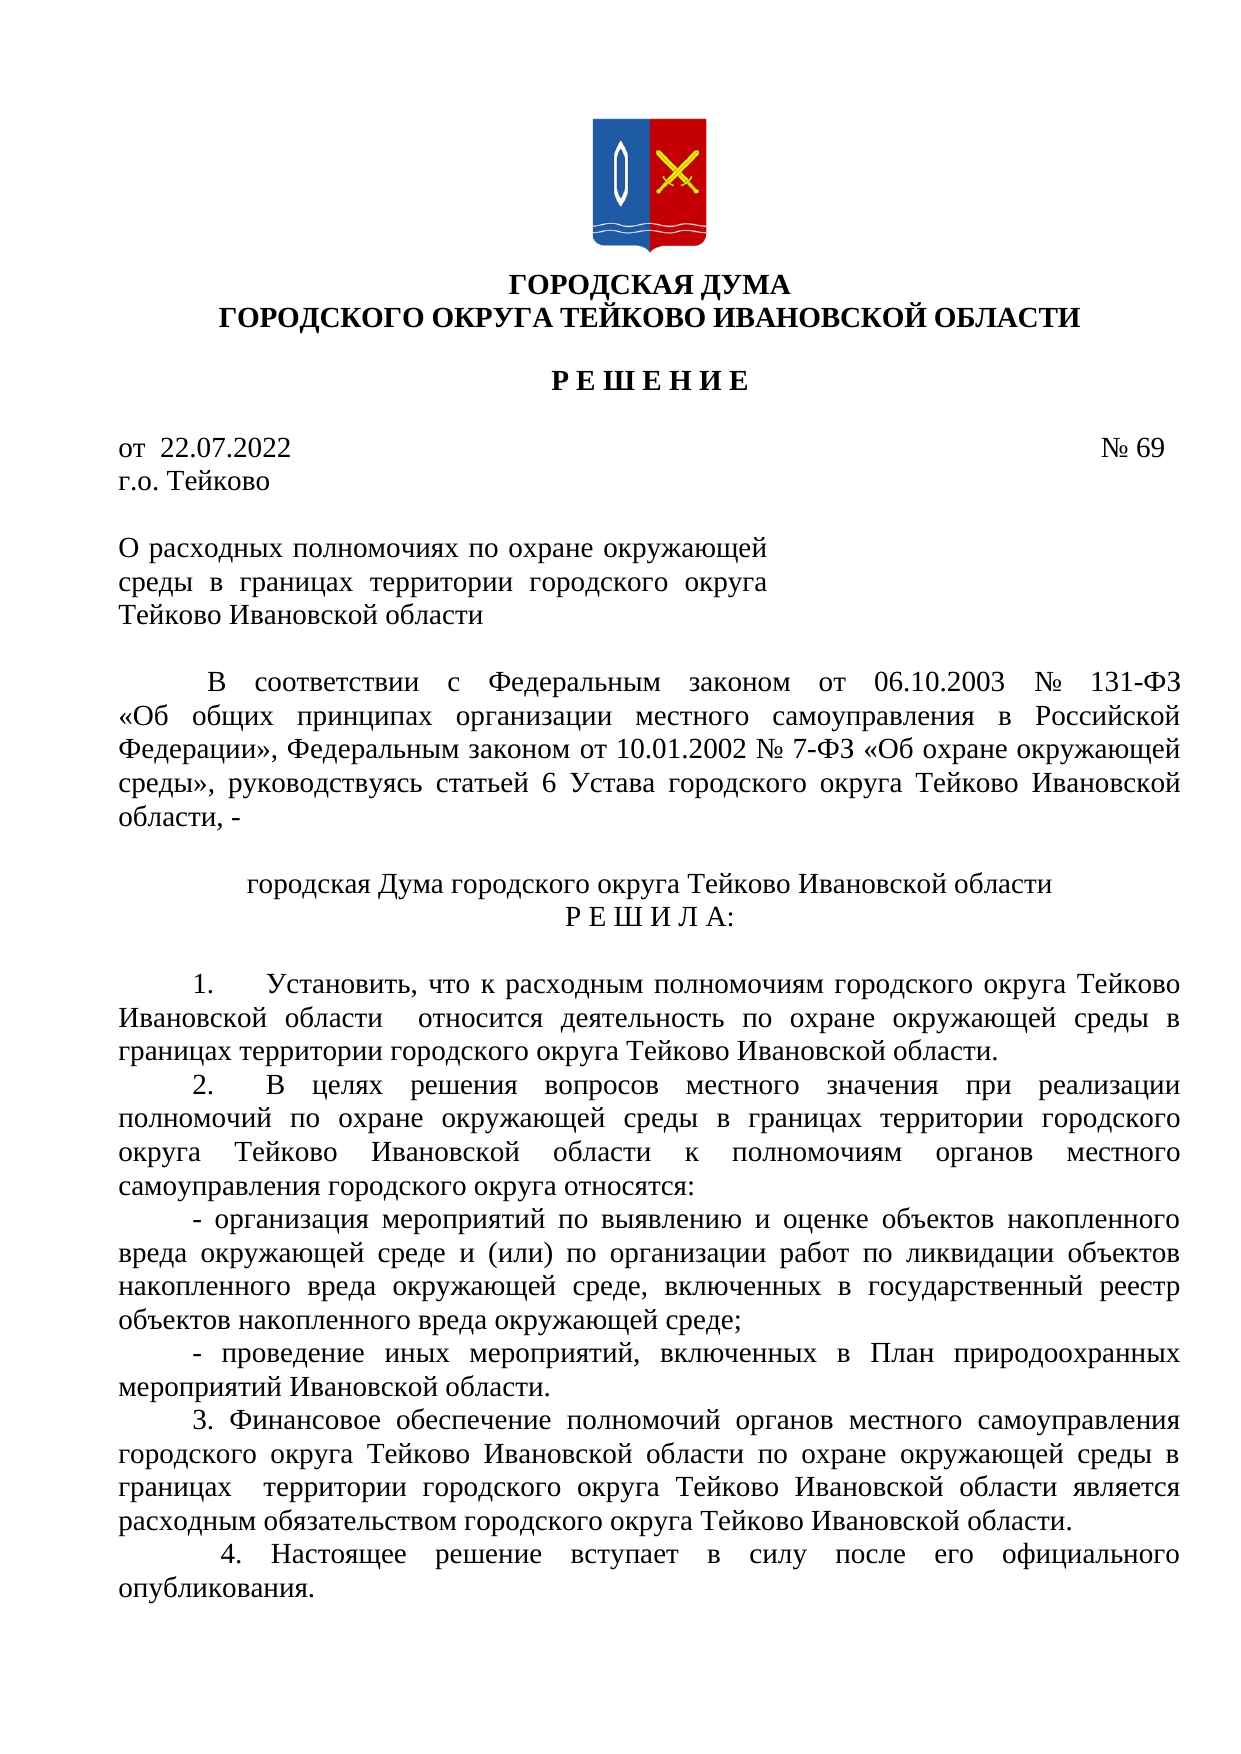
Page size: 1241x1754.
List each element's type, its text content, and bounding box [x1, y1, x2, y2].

text ГОРОДСКАЯ ДУМА [118, 267, 1181, 300]
text Р Е Ш Е Н И Е [118, 363, 1181, 396]
text В соответствии с Федеральным законом от 06.10.2003 № 131-ФЗ «Об общих принципах организации местного самоуправления в Российской Федерации», Федеральным законом от 10.01.2002 № 7-ФЗ «Об охране окружающей среды», руководствуясь статьей 6 Устава городского округа Тейково Ивановской области, - [118, 664, 1181, 832]
list Установить, что к расходным полномочиям городского округа Тейково Ивановской области относится деятельность по охране окружающей среды в границах территории городского округа Тейково Ивановской области. [118, 966, 1181, 1067]
text Р Е Ш И Л А: [118, 899, 1181, 933]
text О расходных полномочиях по охране окружающей среды в границах территории городского округа Тейково Ивановской области [118, 530, 768, 631]
picture [592, 118, 707, 267]
text 4. Настоящее решение вступает в силу после его официального опубликования. [118, 1537, 1181, 1604]
text ГОРОДСКОГО ОКРУГА ТЕЙКОВО ИВАНОВСКОЙ ОБЛАСТИ [118, 300, 1181, 334]
list - проведение иных мероприятий, включенных в План природоохранных мероприятий Ивановской области. [118, 1335, 1181, 1402]
list - организация мероприятий по выявлению и оценке объектов накопленного вреда окружающей среде и (или) по организации работ по ликвидации объектов накопленного вреда окружающей среде, включенных в государственный реестр объектов накопленного вреда окружающей среде; [118, 1201, 1181, 1335]
text г.о. Тейково [118, 463, 1181, 497]
text городская Дума городского округа Тейково Ивановской области [118, 866, 1181, 899]
list В целях решения вопросов местного значения при реализации полномочий по охране окружающей среды в границах территории городского округа Тейково Ивановской области к полномочиям органов местного самоуправления городского округа относятся: [118, 1067, 1181, 1201]
text от 22.07.2022 № 69 [118, 430, 1181, 463]
text 3. Финансовое обеспечение полномочий органов местного самоуправления городского округа Тейково Ивановской области по охране окружающей среды в границах территории городского округа Тейково Ивановской области является расходным обязательством городского округа Тейково Ивановской области. [118, 1402, 1181, 1537]
